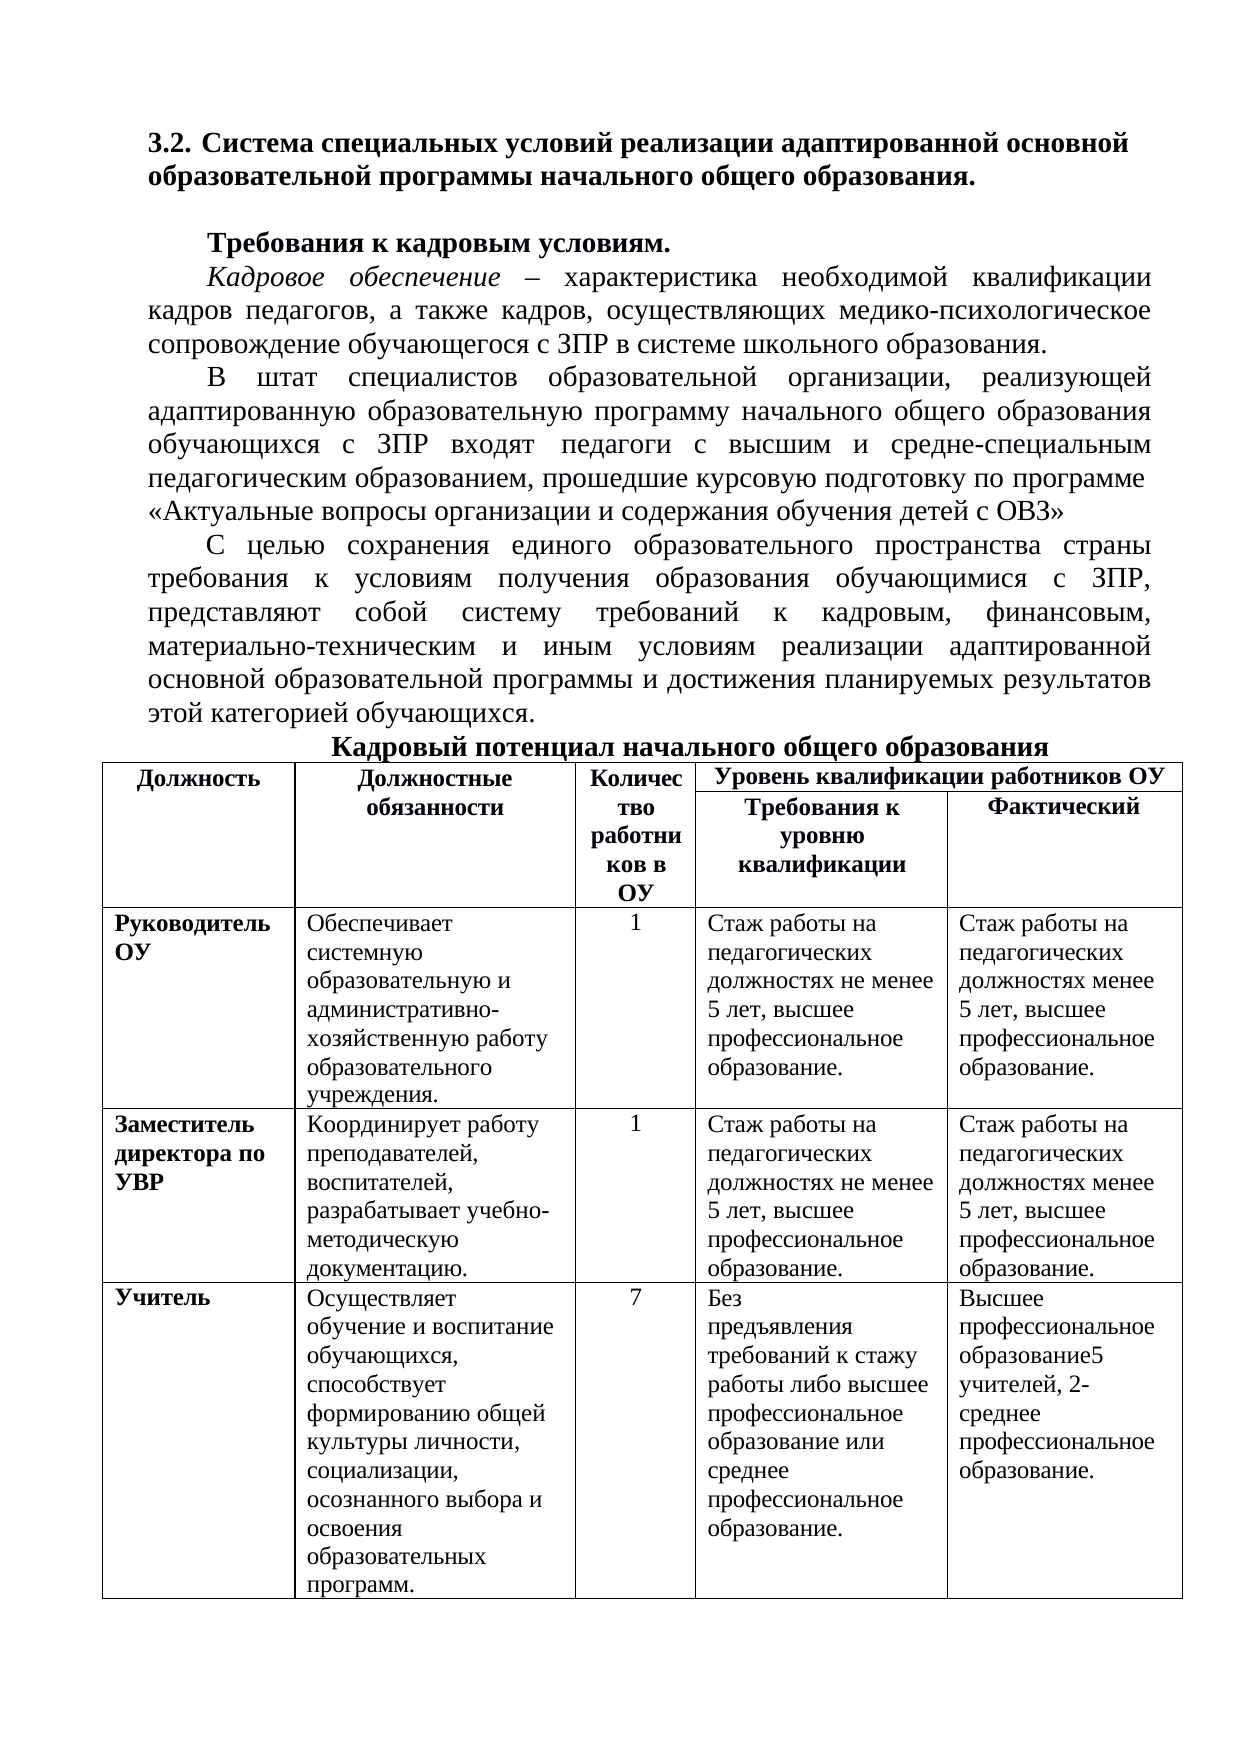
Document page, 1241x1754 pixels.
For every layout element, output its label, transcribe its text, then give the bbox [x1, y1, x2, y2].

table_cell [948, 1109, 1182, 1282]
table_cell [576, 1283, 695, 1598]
text С целью сохранения единого образовательного пространства страны требования к условиям получения образования обучающимися с ЗПР, представляют собой систему требований к кадровым, финансовым, материально-техническим и иным условиям реализации адаптированной основной образовательной программы и достижения планируемых результатов этой категорией обучающихся. [148, 527, 1152, 728]
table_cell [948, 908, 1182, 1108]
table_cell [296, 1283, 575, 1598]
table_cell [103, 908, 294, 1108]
subtitle Система специальных условий реализации адаптированной основной образовательной программы начального общего образования. [148, 125, 1150, 192]
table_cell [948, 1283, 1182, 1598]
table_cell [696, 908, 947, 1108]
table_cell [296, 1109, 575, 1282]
text Требования к кадровым условиям. [207, 225, 1234, 259]
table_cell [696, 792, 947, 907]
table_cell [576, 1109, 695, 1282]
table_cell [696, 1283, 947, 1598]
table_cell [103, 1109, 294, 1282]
text «Актуальные вопросы организации и содержания обучения детей с ОВЗ» [148, 493, 1234, 527]
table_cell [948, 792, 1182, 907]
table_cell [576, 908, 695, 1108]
text В штат специалистов образовательной организации, реализующей адаптированную образовательную программу начального общего образования обучающихся с ЗПР входят педагоги с высшим и средне-специальным педагогическим образованием, прошедшие курсовую подготовку по программе [148, 359, 1152, 493]
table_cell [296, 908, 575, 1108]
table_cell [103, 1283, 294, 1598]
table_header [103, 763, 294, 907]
subtitle Кадровый потенциал начального общего образования [331, 729, 1234, 762]
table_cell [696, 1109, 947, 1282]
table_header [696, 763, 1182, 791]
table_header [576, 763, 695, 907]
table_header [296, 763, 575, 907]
text Кадровое обеспечение – характеристика необходимой квалификации кадров педагогов, а также кадров, осуществляющих медико-психологическое сопровождение обучающегося с ЗПР в системе школьного образования. [148, 259, 1152, 359]
